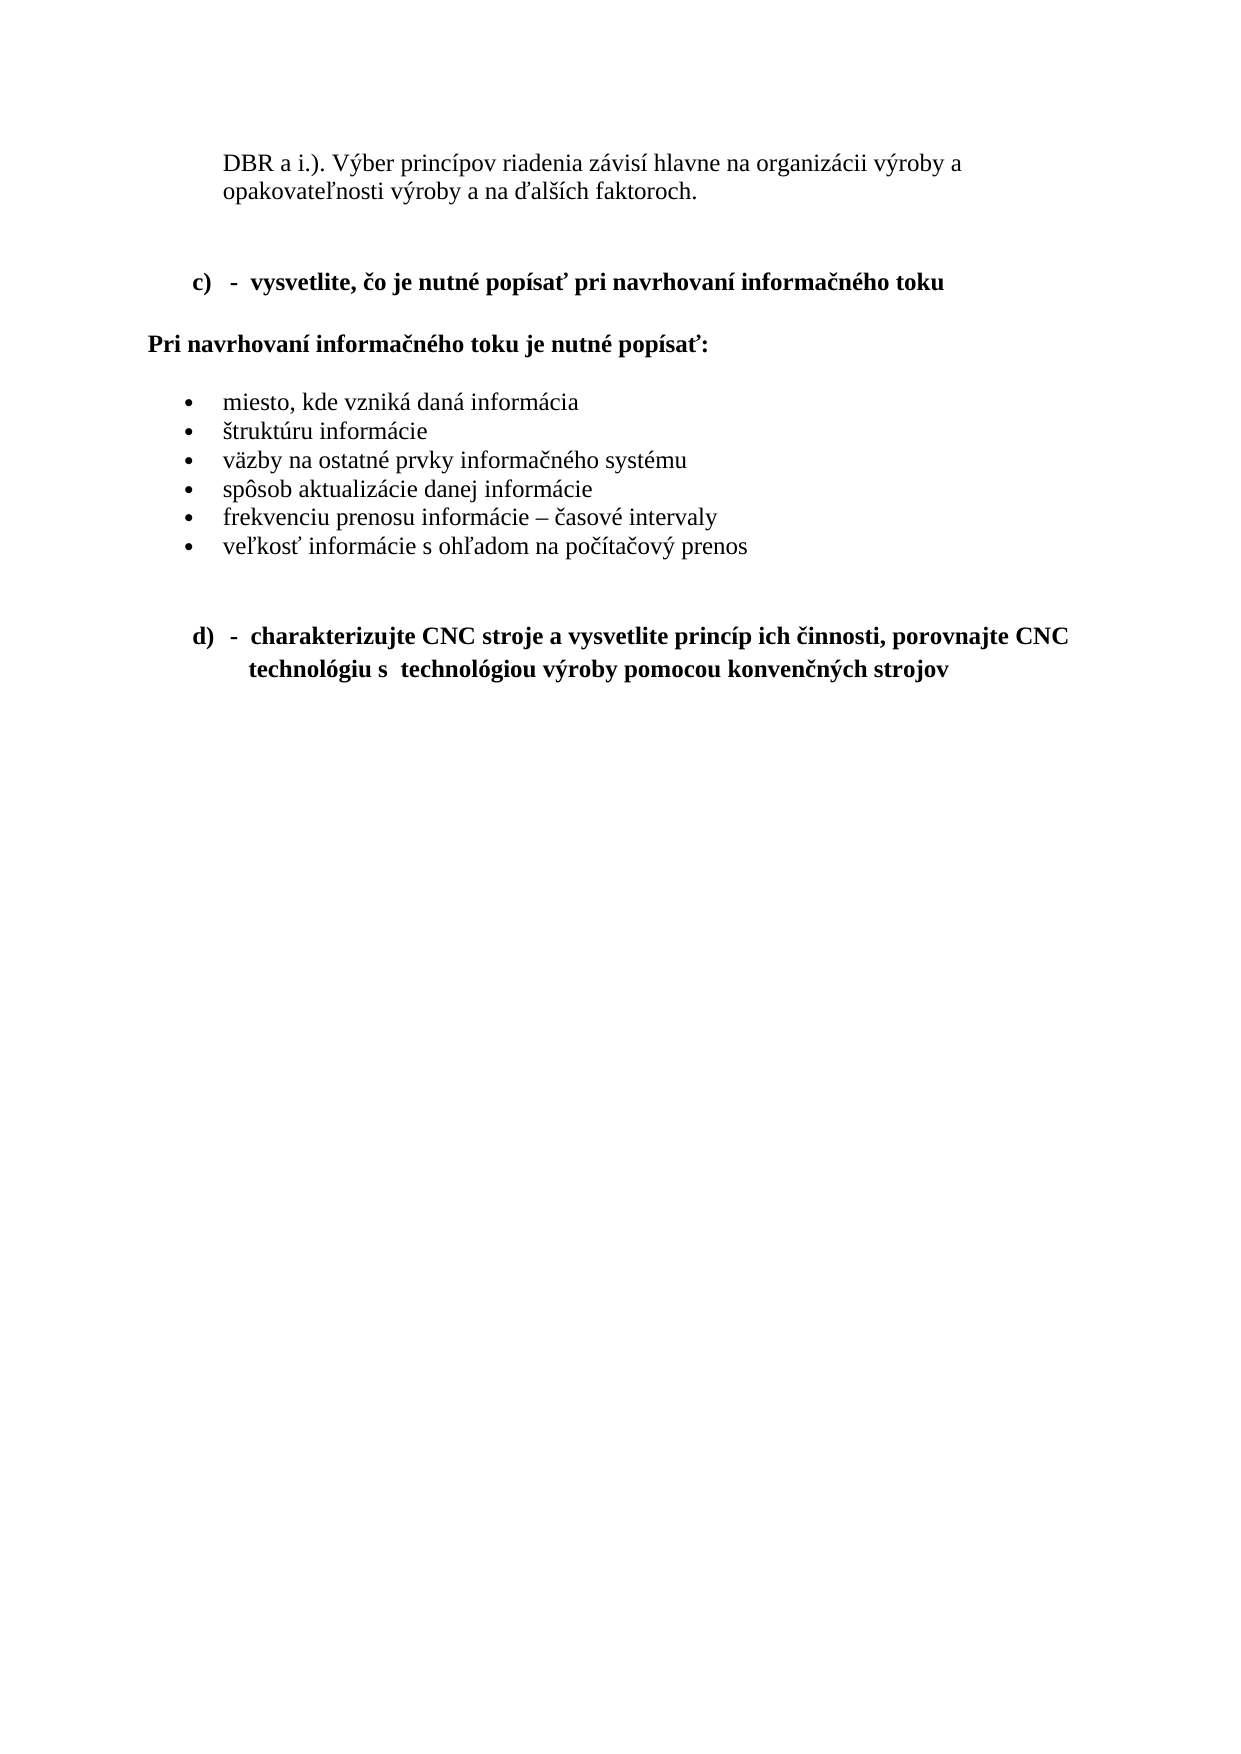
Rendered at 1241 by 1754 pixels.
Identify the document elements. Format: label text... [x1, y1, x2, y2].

list frekvenciu prenosu informácie – časové intervaly [185, 502, 1093, 531]
text Pri navrhovaní informačného toku je nutné popísať: [148, 329, 1093, 358]
list - charakterizujte CNC stroje a vysvetlite princíp ich činnosti, porovnajte CNC technológiu s technológiou výroby pomocou konvenčných strojov [192, 621, 1093, 683]
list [185, 148, 1093, 205]
list spôsob aktualizácie danej informácie [185, 474, 1093, 502]
list štruktúru informácie [185, 416, 1093, 445]
list veľkosť informácie s ohľadom na počítačový prenos [185, 531, 1093, 560]
list - vysvetlite, čo je nutné popísať pri navrhovaní informačného toku [192, 267, 1093, 296]
list miesto, kde vzniká daná informácia [185, 387, 1093, 416]
list väzby na ostatné prvky informačného systému [185, 445, 1093, 474]
